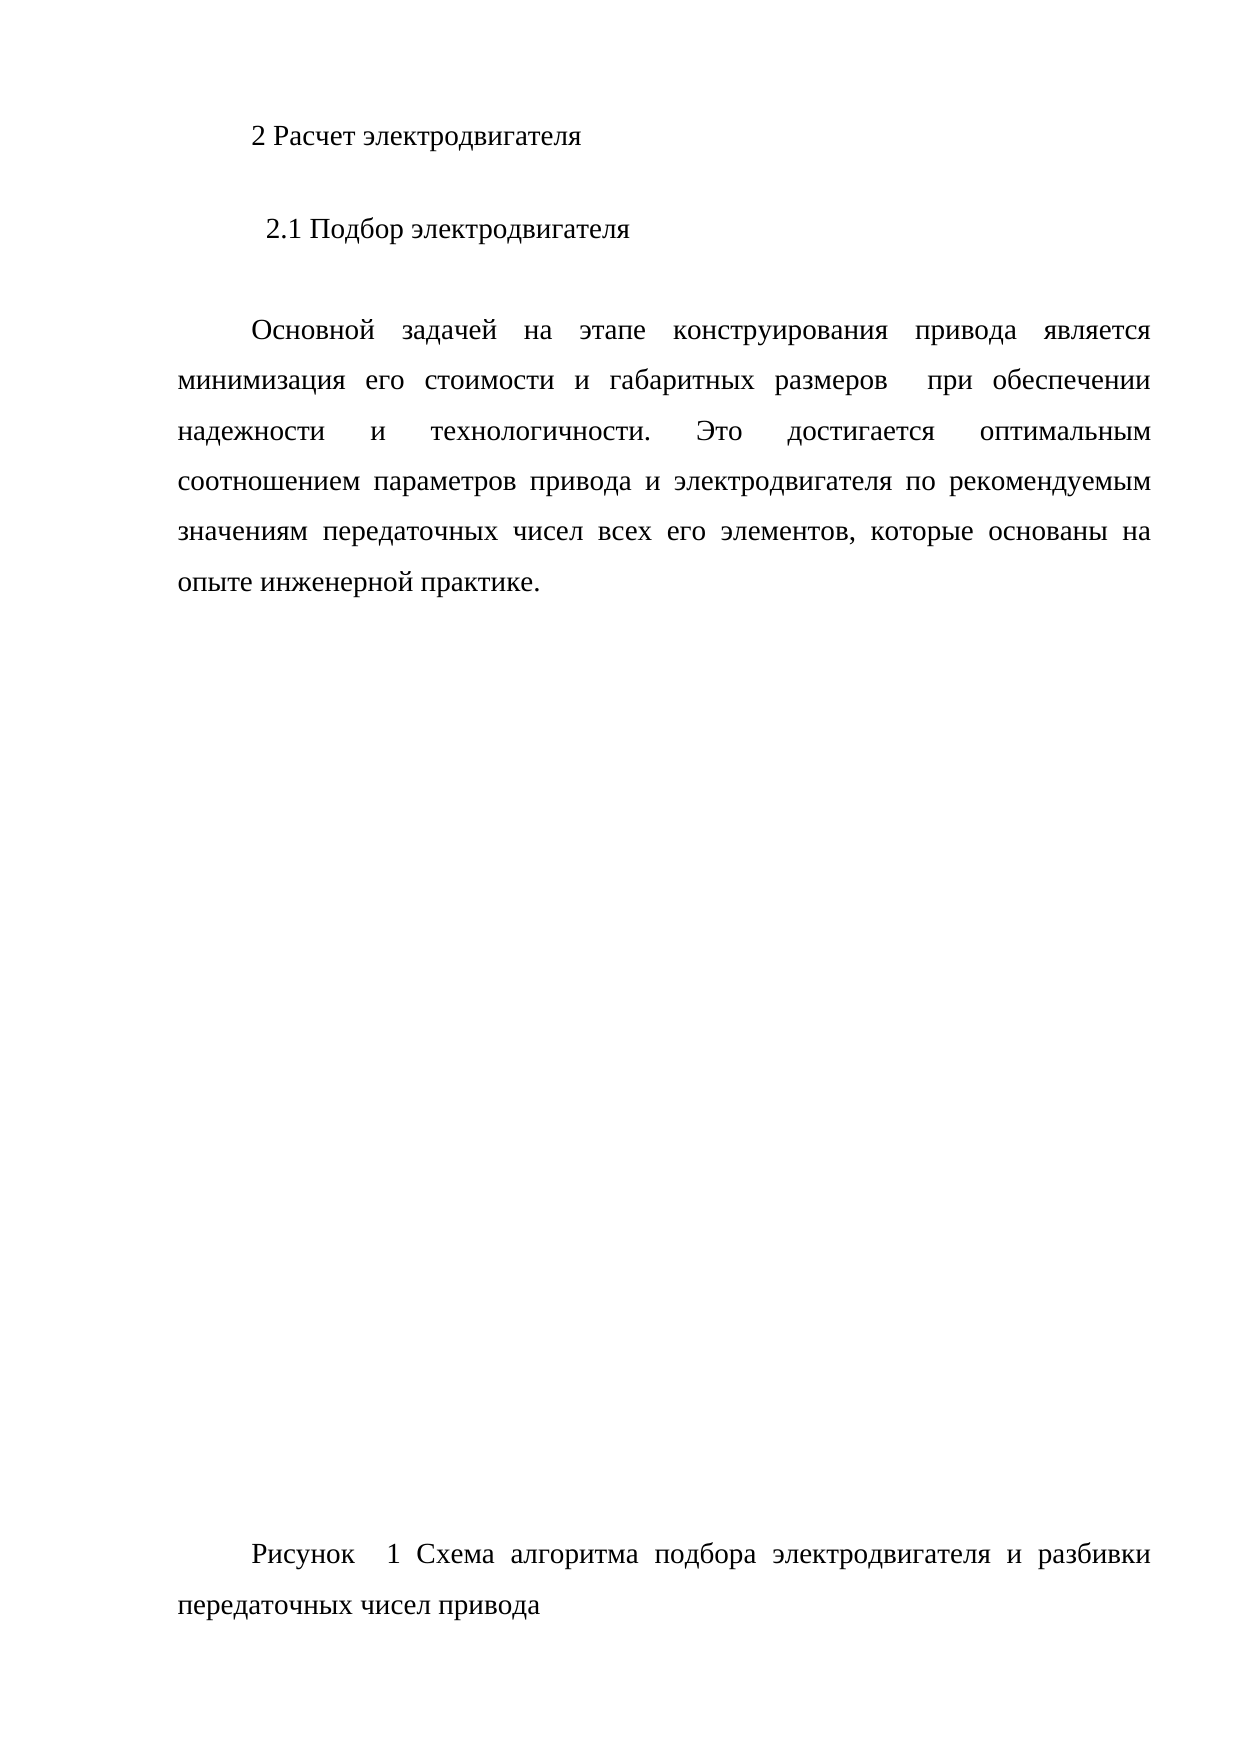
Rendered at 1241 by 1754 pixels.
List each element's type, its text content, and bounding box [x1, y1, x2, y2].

text Основной задачей на этапе конструирования привода является минимизация его стоимости и габаритных размеров при обеспечении надежности и технологичности. Это достигается оптимальным соотношением параметров привода и электродвигателя по рекомендуемым значениям передаточных чисел всех его элементов, которые основаны на опыте инженерной практике. [177, 312, 1152, 597]
text Рисунок 1 Схема алгоритма подбора электродвигателя и разбивки передаточных чисел привода [177, 1537, 1152, 1620]
text 2.1 Подбор электродвигателя [177, 212, 1152, 245]
text 2 Расчет электродвигателя [177, 118, 1152, 152]
